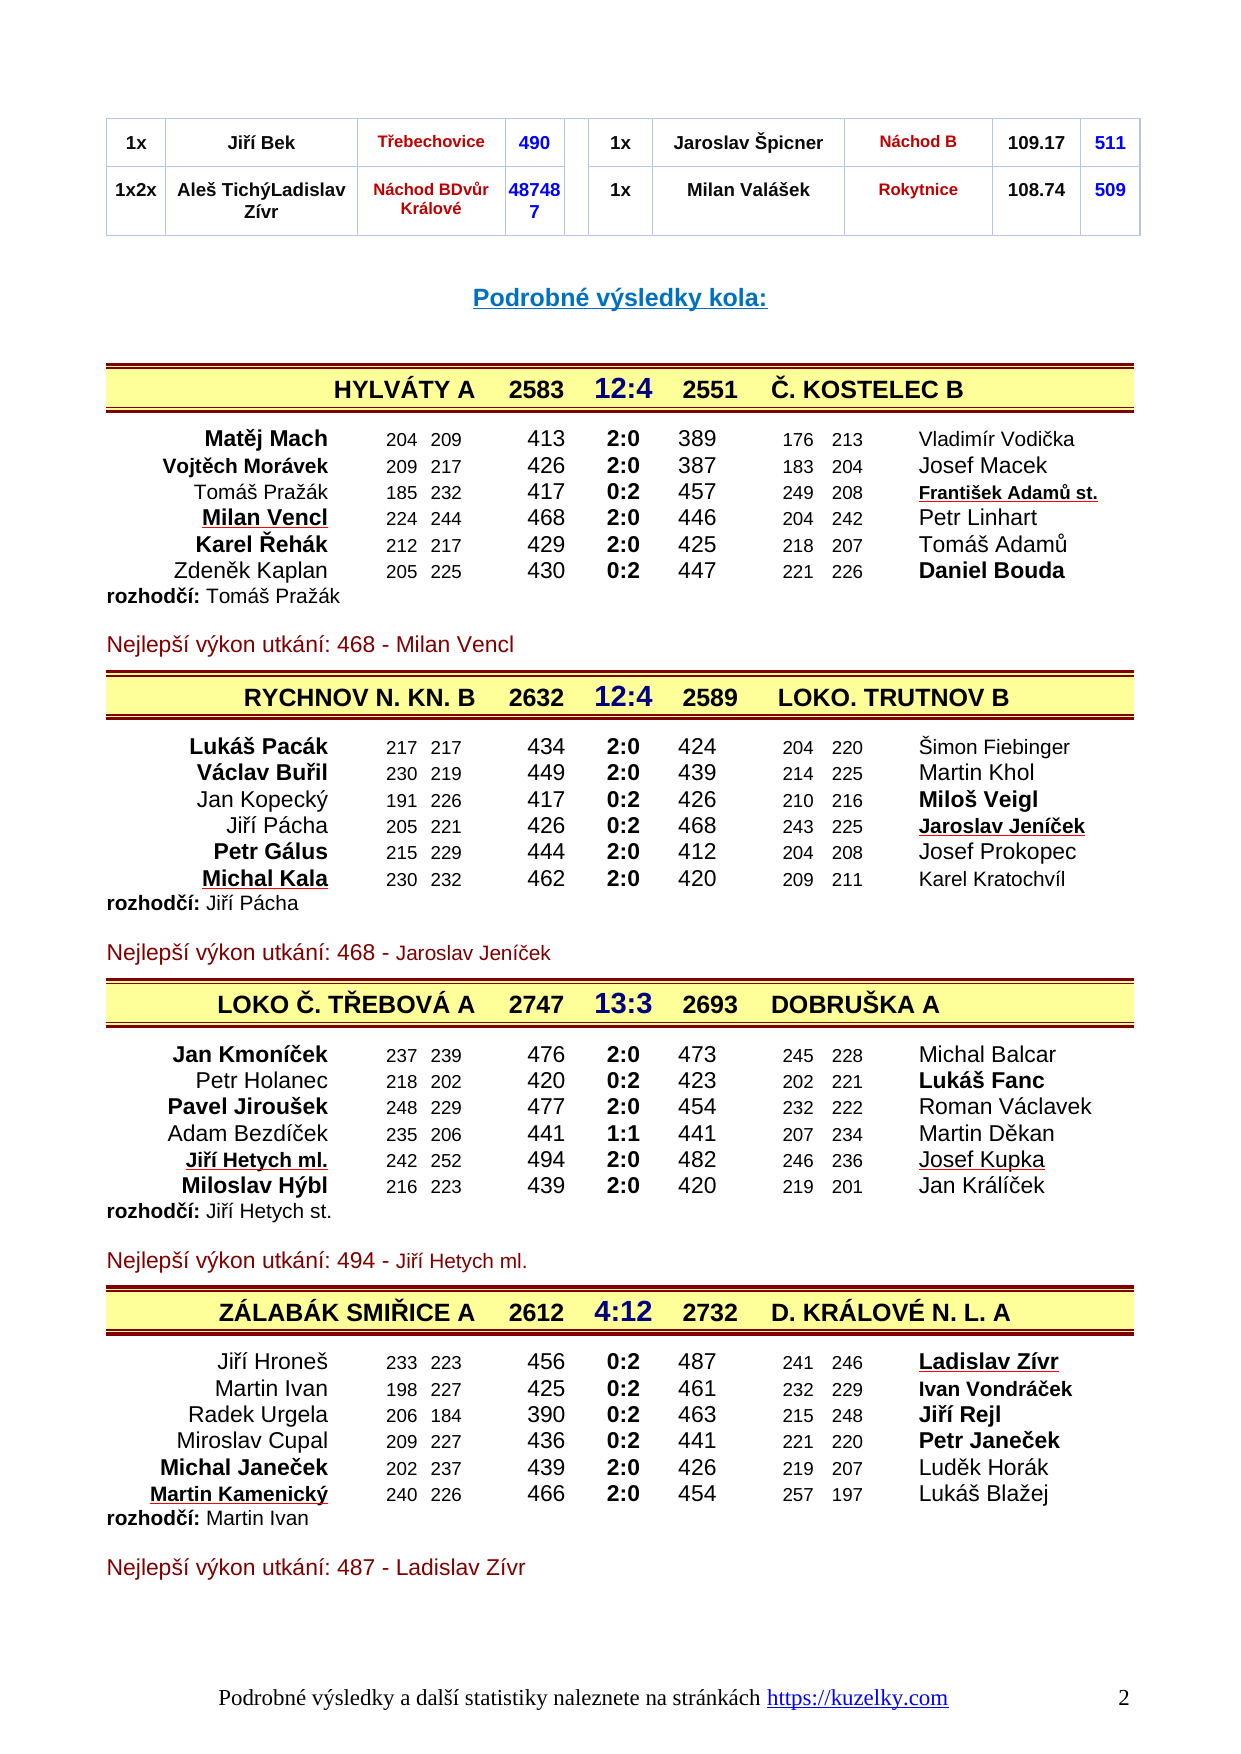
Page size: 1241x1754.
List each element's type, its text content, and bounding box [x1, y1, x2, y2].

text Matěj Mach 204 209 413 2:0 389 176 213 Vladimír Vodička [106, 425, 1134, 452]
table_cell 108.74 [993, 167, 1080, 235]
table_cell Náchod B [845, 119, 992, 166]
text Jiří Hetych ml. 242 252 494 2:0 482 246 236 Josef Kupka [106, 1146, 1134, 1172]
text Michal Janeček 202 237 439 2:0 426 219 207 Luděk Horák [106, 1453, 1134, 1480]
table_cell 490 [506, 119, 564, 166]
text rozhodčí: Martin Ivan [106, 1506, 1134, 1530]
text Zálabák Smiřice A 2612 4:12 2732 D. Králové n. L. A [106, 1292, 1134, 1329]
text Podrobné výsledky kola: [94, 282, 1145, 311]
table_cell 487 [506, 167, 564, 235]
text Hylváty A 2583 12:4 2551 Č. Kostelec B [106, 369, 1134, 407]
text Lukáš Pacák 217 217 434 2:0 424 204 220 Šimon Fiebinger [106, 733, 1134, 759]
table_cell 1x [107, 119, 165, 166]
text Karel Řehák 212 217 429 2:0 425 218 207 Tomáš Adamů [106, 531, 1134, 557]
text Vojtěch Morávek 209 217 426 2:0 387 183 204 Josef Macek [106, 452, 1134, 478]
table_cell 509 [1081, 167, 1139, 235]
text Nejlepší výkon utkání: 468 - Jaroslav Jeníček [106, 939, 1134, 965]
text rozhodčí: Tomáš Pražák [106, 583, 1134, 607]
text Petr Holanec 218 202 420 0:2 423 202 221 Lukáš Fanc [106, 1067, 1134, 1093]
table_cell Aleš Tichý [166, 167, 357, 235]
text Michal Kala 230 232 462 2:0 420 209 211 Karel Kratochvíl [106, 865, 1134, 891]
text Pavel Jiroušek 248 229 477 2:0 454 232 222 Roman Václavek [106, 1093, 1134, 1119]
text Martin Ivan 198 227 425 0:2 461 232 229 Ivan Vondráček [106, 1374, 1134, 1401]
text Nejlepší výkon utkání: 494 - Jiří Hetych ml. [106, 1247, 1134, 1273]
text Loko Č. Třebová A 2747 13:3 2693 Dobruška A [106, 984, 1134, 1022]
text Miroslav Cupal 209 227 436 0:2 441 221 220 Petr Janeček [106, 1427, 1134, 1453]
text Miloslav Hýbl 216 223 439 2:0 420 219 201 Jan Králíček [106, 1172, 1134, 1199]
text rozhodčí: Jiří Pácha [106, 891, 1134, 915]
text Nejlepší výkon utkání: 487 - Ladislav Zívr [106, 1554, 1134, 1581]
table_cell Jiří Bek [166, 119, 357, 166]
text Jan Kmoníček 237 239 476 2:0 473 245 228 Michal Balcar [106, 1041, 1134, 1067]
text Nejlepší výkon utkání: 468 - Milan Vencl [106, 631, 1134, 658]
text Adam Bezdíček 235 206 441 1:1 441 207 234 Martin Děkan [106, 1119, 1134, 1146]
text Tomáš Pražák 185 232 417 0:2 457 249 208 František Adamů st. [106, 478, 1134, 504]
text Martin Kamenický 240 226 466 2:0 454 257 197 Lukáš Blažej [106, 1480, 1134, 1506]
text rozhodčí: Jiří Hetych st. [106, 1199, 1134, 1223]
table_cell 1x [589, 167, 652, 235]
text Rychnov n. Kn. B 2632 12:4 2589 Loko. Trutnov B [106, 677, 1134, 714]
table_cell Milan Valášek [653, 167, 844, 235]
text Jiří Pácha 205 221 426 0:2 468 243 225 Jaroslav Jeníček [106, 812, 1134, 838]
table_cell 1x [107, 167, 165, 235]
text Petr Gálus 215 229 444 2:0 412 204 208 Josef Prokopec [106, 838, 1134, 865]
text Milan Vencl 224 244 468 2:0 446 204 242 Petr Linhart [106, 504, 1134, 531]
table_cell Náchod B [358, 167, 505, 235]
text Václav Buřil 230 219 449 2:0 439 214 225 Martin Khol [106, 759, 1134, 786]
table_cell Rokytnice [845, 167, 992, 235]
table_cell 109.17 [993, 119, 1080, 166]
table_cell 1x [589, 119, 652, 166]
table_cell 511 [1081, 119, 1139, 166]
table_cell Jaroslav Špicner [653, 119, 844, 166]
table_cell Třebechovice [358, 119, 505, 166]
text Jan Kopecký 191 226 417 0:2 426 210 216 Miloš Veigl [106, 786, 1134, 812]
text Jiří Hroneš 233 223 456 0:2 487 241 246 Ladislav Zívr [106, 1348, 1134, 1374]
text Zdeněk Kaplan 205 225 430 0:2 447 221 226 Daniel Bouda [106, 557, 1134, 583]
text Radek Urgela 206 184 390 0:2 463 215 248 Jiří Rejl [106, 1401, 1134, 1427]
